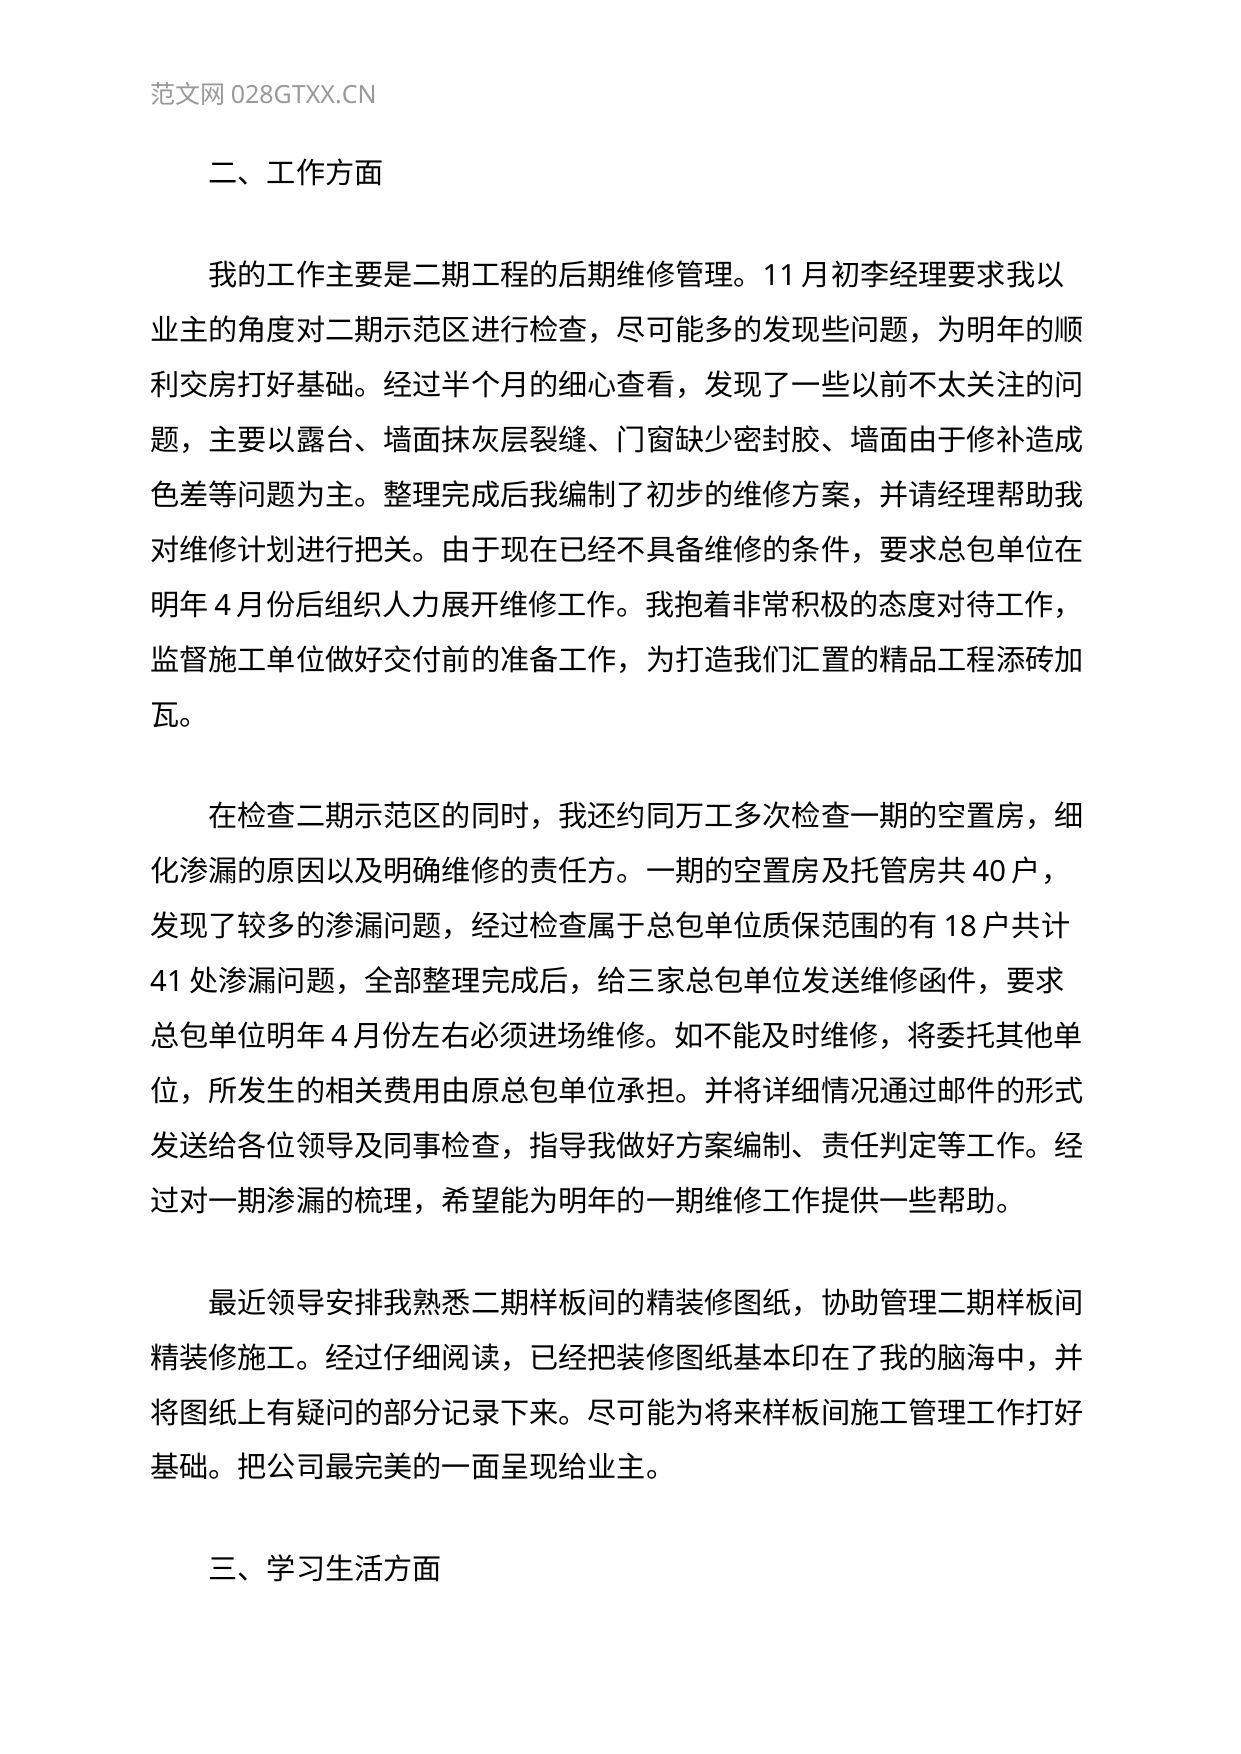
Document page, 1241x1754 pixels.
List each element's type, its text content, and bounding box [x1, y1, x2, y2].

text 最近领导安排我熟悉二期样板间的精装修图纸，协助管理二期样板间精装修施工。经过仔细阅读，已经把装修图纸基本印在了我的脑海中，并将图纸上有疑问的部分记录下来。尽可能为将来样板间施工管理工作打好基础。把公司最完美的一面呈现给业主。 [150, 1279, 1090, 1486]
text 二、工作方面 [150, 150, 1090, 192]
text 我的工作主要是二期工程的后期维修管理。11月初李经理要求我以业主的角度对二期示范区进行检查，尽可能多的发现些问题，为明年的顺利交房打好基础。经过半个月的细心查看，发现了一些以前不太关注的问题，主要以露台、墙面抹灰层裂缝、门窗缺少密封胶、墙面由于修补造成色差等问题为主。整理完成后我编制了初步的维修方案，并请经理帮助我对维修计划进行把关。由于现在已经不具备维修的条件，要求总包单位在明年4月份后组织人力展开维修工作。我抱着非常积极的态度对待工作，监督施工单位做好交付前的准备工作，为打造我们汇置的精品工程添砖加瓦。 [150, 252, 1090, 733]
text 三、学习生活方面 [150, 1546, 1090, 1588]
text 在检查二期示范区的同时，我还约同万工多次检查一期的空置房，细化渗漏的原因以及明确维修的责任方。一期的空置房及托管房共40户，发现了较多的渗漏问题，经过检查属于总包单位质保范围的有18户共计41处渗漏问题，全部整理完成后，给三家总包单位发送维修函件，要求总包单位明年4月份左右必须进场维修。如不能及时维修，将委托其他单位，所发生的相关费用由原总包单位承担。并将详细情况通过邮件的形式发送给各位领导及同事检查，指导我做好方案编制、责任判定等工作。经过对一期渗漏的梳理，希望能为明年的一期维修工作提供一些帮助。 [150, 793, 1090, 1220]
